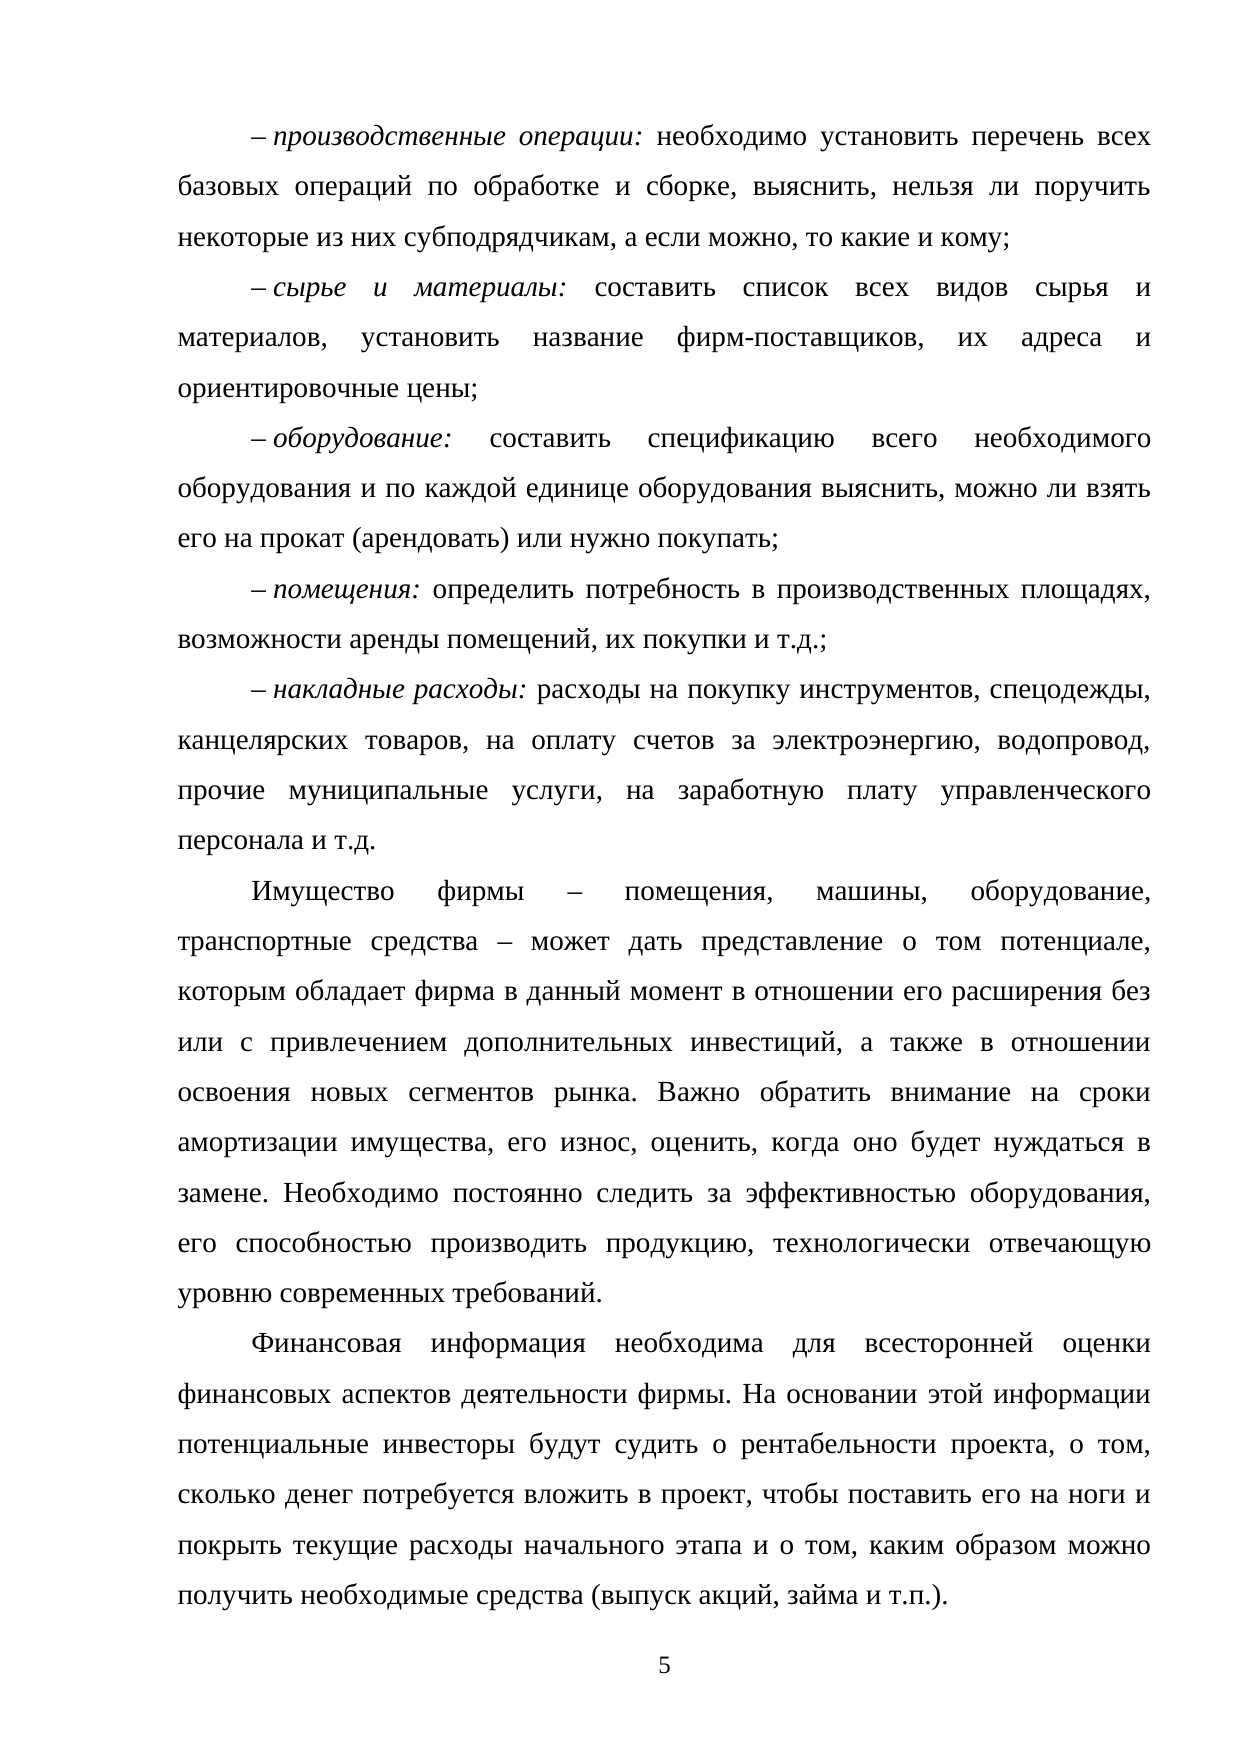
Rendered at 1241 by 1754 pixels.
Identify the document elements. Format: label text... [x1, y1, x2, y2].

text – помещения: определить потребность в производственных площадях, возможности аренды помещений, их покупки и т.д.; [177, 571, 1152, 655]
text – оборудование: составить спецификацию всего необходимого оборудования и по каждой единице оборудования выяснить, можно ли взять его на прокат (арендовать) или нужно покупать; [177, 420, 1152, 554]
text – сырье и материалы: составить список всех видов сырья и материалов, установить название фирм-поставщиков, их адреса и ориентировочные цены; [177, 269, 1152, 403]
text Имущество фирмы – помещения, машины, оборудование, транспортные средства – может дать представление о том потенциале, которым обладает фирма в данный момент в отношении его расширения без или с привлечением дополнительных инвестиций, а также в отношении освоения новых сегментов рынка. Важно обратить внимание на сроки амортизации имущества, его износ, оценить, когда оно будет нуждаться в замене. Необходимо постоянно следить за эффективностью оборудования, его способностью производить продукцию, технологически отвечающую уровню современных требований. [177, 873, 1152, 1309]
text Финансовая информация необходима для всесторонней оценки финансовых аспектов деятельности фирмы. На основании этой информации потенциальные инвесторы будут судить о рентабельности проекта, о том, сколько денег потребуется вложить в проект, чтобы поставить его на ноги и покрыть текущие расходы начального этапа и о том, каким образом можно получить необходимые средства (выпуск акций, займа и т.п.). [177, 1326, 1152, 1611]
text – производственные операции: необходимо установить перечень всех базовых операций по обработке и сборке, выяснить, нельзя ли поручить некоторые из них субподрядчикам, а если можно, то какие и кому; [177, 118, 1152, 252]
text – накладные расходы: расходы на покупку инструментов, спецодежды, канцелярских товаров, на оплату счетов за электроэнергию, водопровод, прочие муниципальные услуги, на заработную плату управленческого персонала и т.д. [177, 672, 1152, 856]
